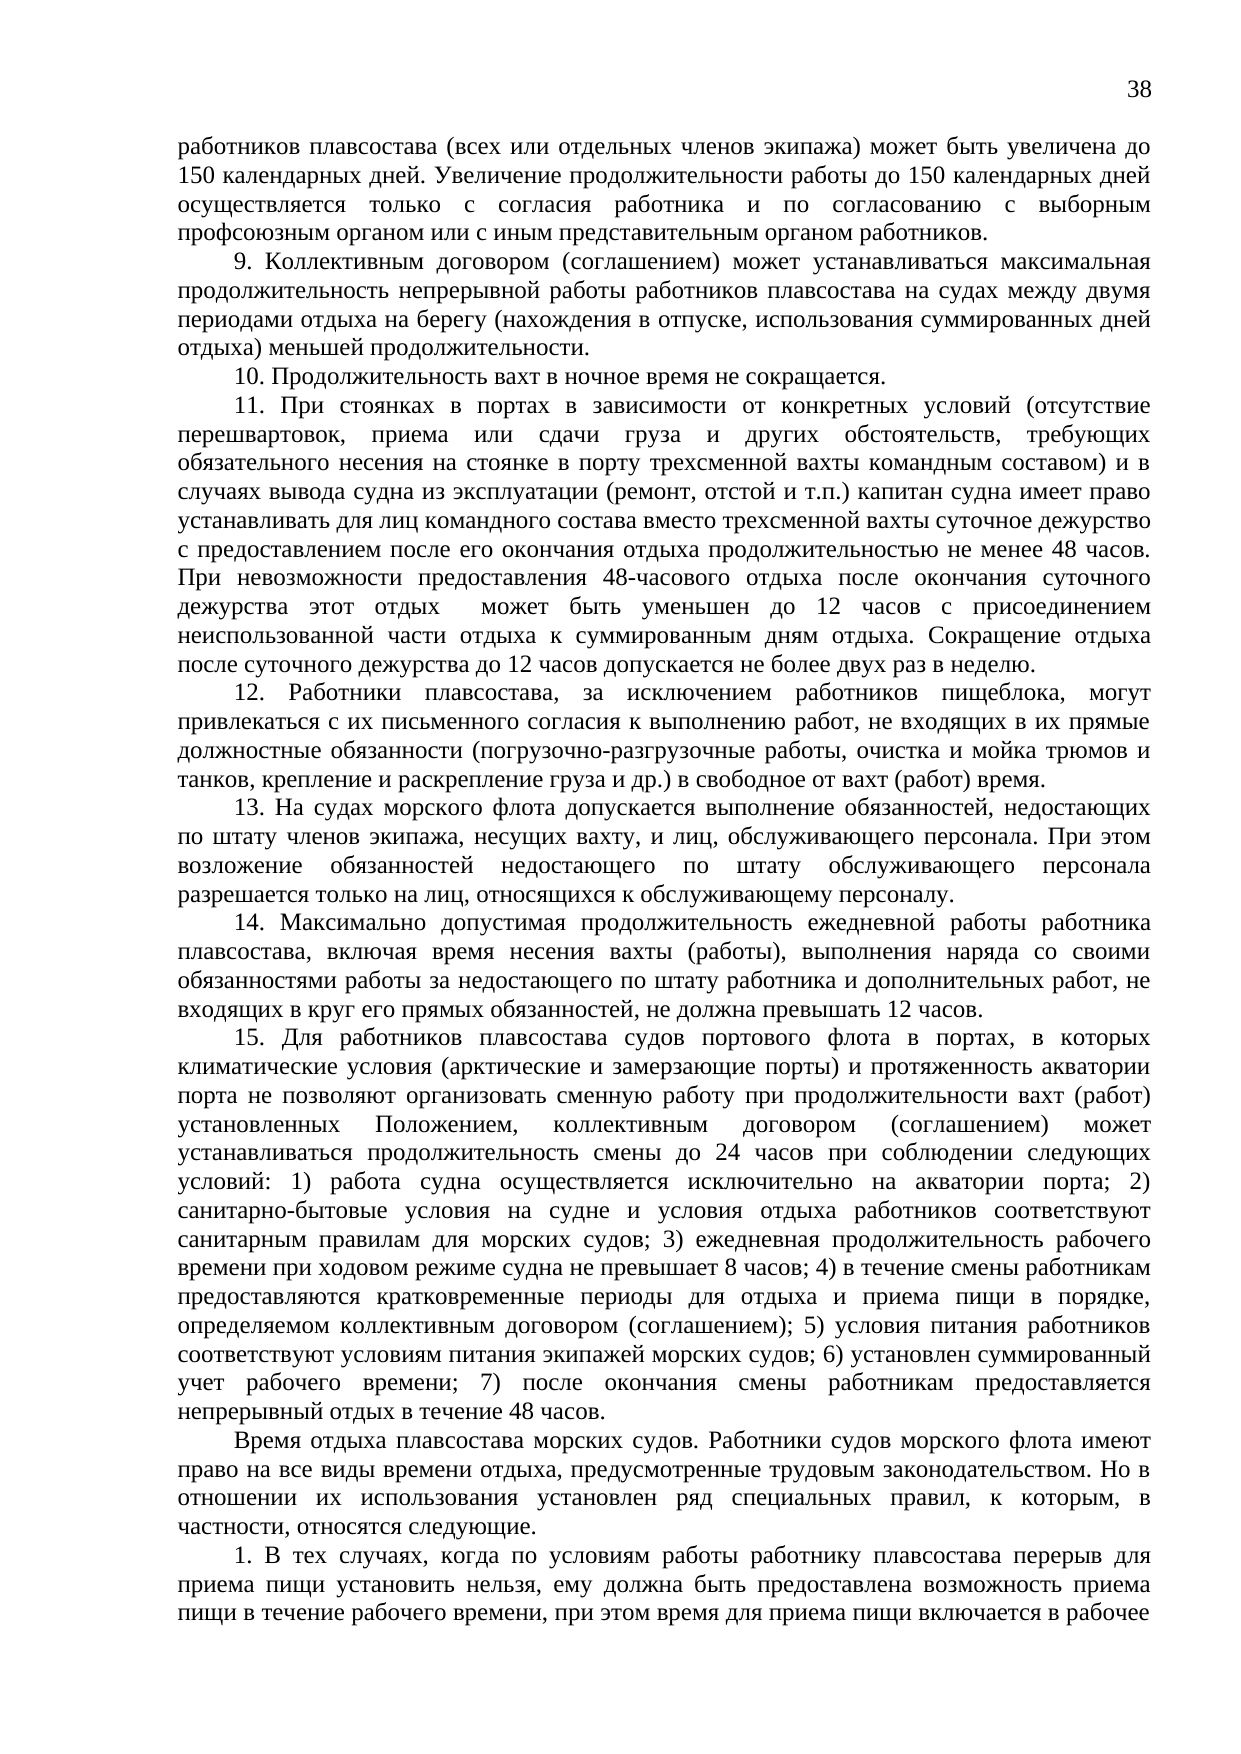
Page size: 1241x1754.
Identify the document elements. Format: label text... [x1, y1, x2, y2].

text 11. При стоянках в портах в зависимости от конкретных условий (отсутствие перешвартовок, приема или сдачи груза и других обстоятельств, требующих обязательного несения на стоянке в порту трехсменной вахты командным составом) и в случаях вывода судна из эксплуатации (ремонт, отстой и т.п.) капитан судна имеет право устанавливать для лиц командного состава вместо трехсменной вахты суточное дежурство с предоставлением после его окончания отдыха продолжительностью не менее 48 часов. При невозможности предоставления 48-часового отдыха после окончания суточного дежурства этот отдых может быть уменьшен до 12 часов с присоединением неиспользованной части отдыха к суммированным дням отдыха. Сокращение отдыха после суточного дежурства до 12 часов допускается не более двух раз в неделю. [177, 390, 1152, 677]
text 10. Продолжительность вахт в ночное время не сокращается. [177, 361, 1152, 390]
text 12. Работники плавсостава, за исключением работников пищеблока, могут привлекаться с их письменного согласия к выполнению работ, не входящих в их прямые должностные обязанности (погрузочно-разгрузочные работы, очистка и мойка трюмов и танков, крепление и раскрепление груза и др.) в свободное от вахт (работ) время. [177, 677, 1152, 792]
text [177, 131, 1152, 246]
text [177, 1540, 1152, 1626]
text Время отдыха плавсостава морских судов. Работники судов морского флота имеют право на все виды времени отдыха, предусмотренные трудовым законодательством. Но в отношении их использования установлен ряд специальных правил, к которым, в частности, относятся следующие. [177, 1425, 1152, 1540]
text 14. Максимально допустимая продолжительность ежедневной работы работника плавсостава, включая время несения вахты (работы), выполнения наряда со своими обязанностями работы за недостающего по штату работника и дополнительных работ, не входящих в круг его прямых обязанностей, не должна превышать 12 часов. [177, 907, 1152, 1022]
text 9. Коллективным договором (соглашением) может устанавливаться максимальная продолжительность непрерывной работы работников плавсостава на судах между двумя периодами отдыха на берегу (нахождения в отпуске, использования суммированных дней отдыха) меньшей продолжительности. [177, 246, 1152, 361]
text 15. Для работников плавсостава судов портового флота в портах, в которых климатические условия (арктические и замерзающие порты) и протяженность акватории порта не позволяют организовать сменную работу при продолжительности вахт (работ) установленных Положением, коллективным договором (соглашением) может устанавливаться продолжительность смены до 24 часов при соблюдении следующих условий: 1) работа судна осуществляется исключительно на акватории порта; 2) санитарно-бытовые условия на судне и условия отдыха работников соответствуют санитарным правилам для морских судов; 3) ежедневная продолжительность рабочего времени при ходовом режиме судна не превышает 8 часов; 4) в течение смены работникам предоставляются кратковременные периоды для отдыха и приема пищи в порядке, определяемом коллективным договором (соглашением); 5) условия питания работников соответствуют условиям питания экипажей морских судов; 6) установлен суммированный учет рабочего времени; 7) после окончания смены работникам предоставляется непрерывный отдых в течение 48 часов. [177, 1022, 1152, 1425]
text 13. На судах морского флота допускается выполнение обязанностей, недостающих по штату членов экипажа, несущих вахту, и лиц, обслуживающего персонала. При этом возложение обязанностей недостающего по штату обслуживающего персонала разрешается только на лиц, относящихся к обслуживающему персоналу. [177, 792, 1152, 907]
